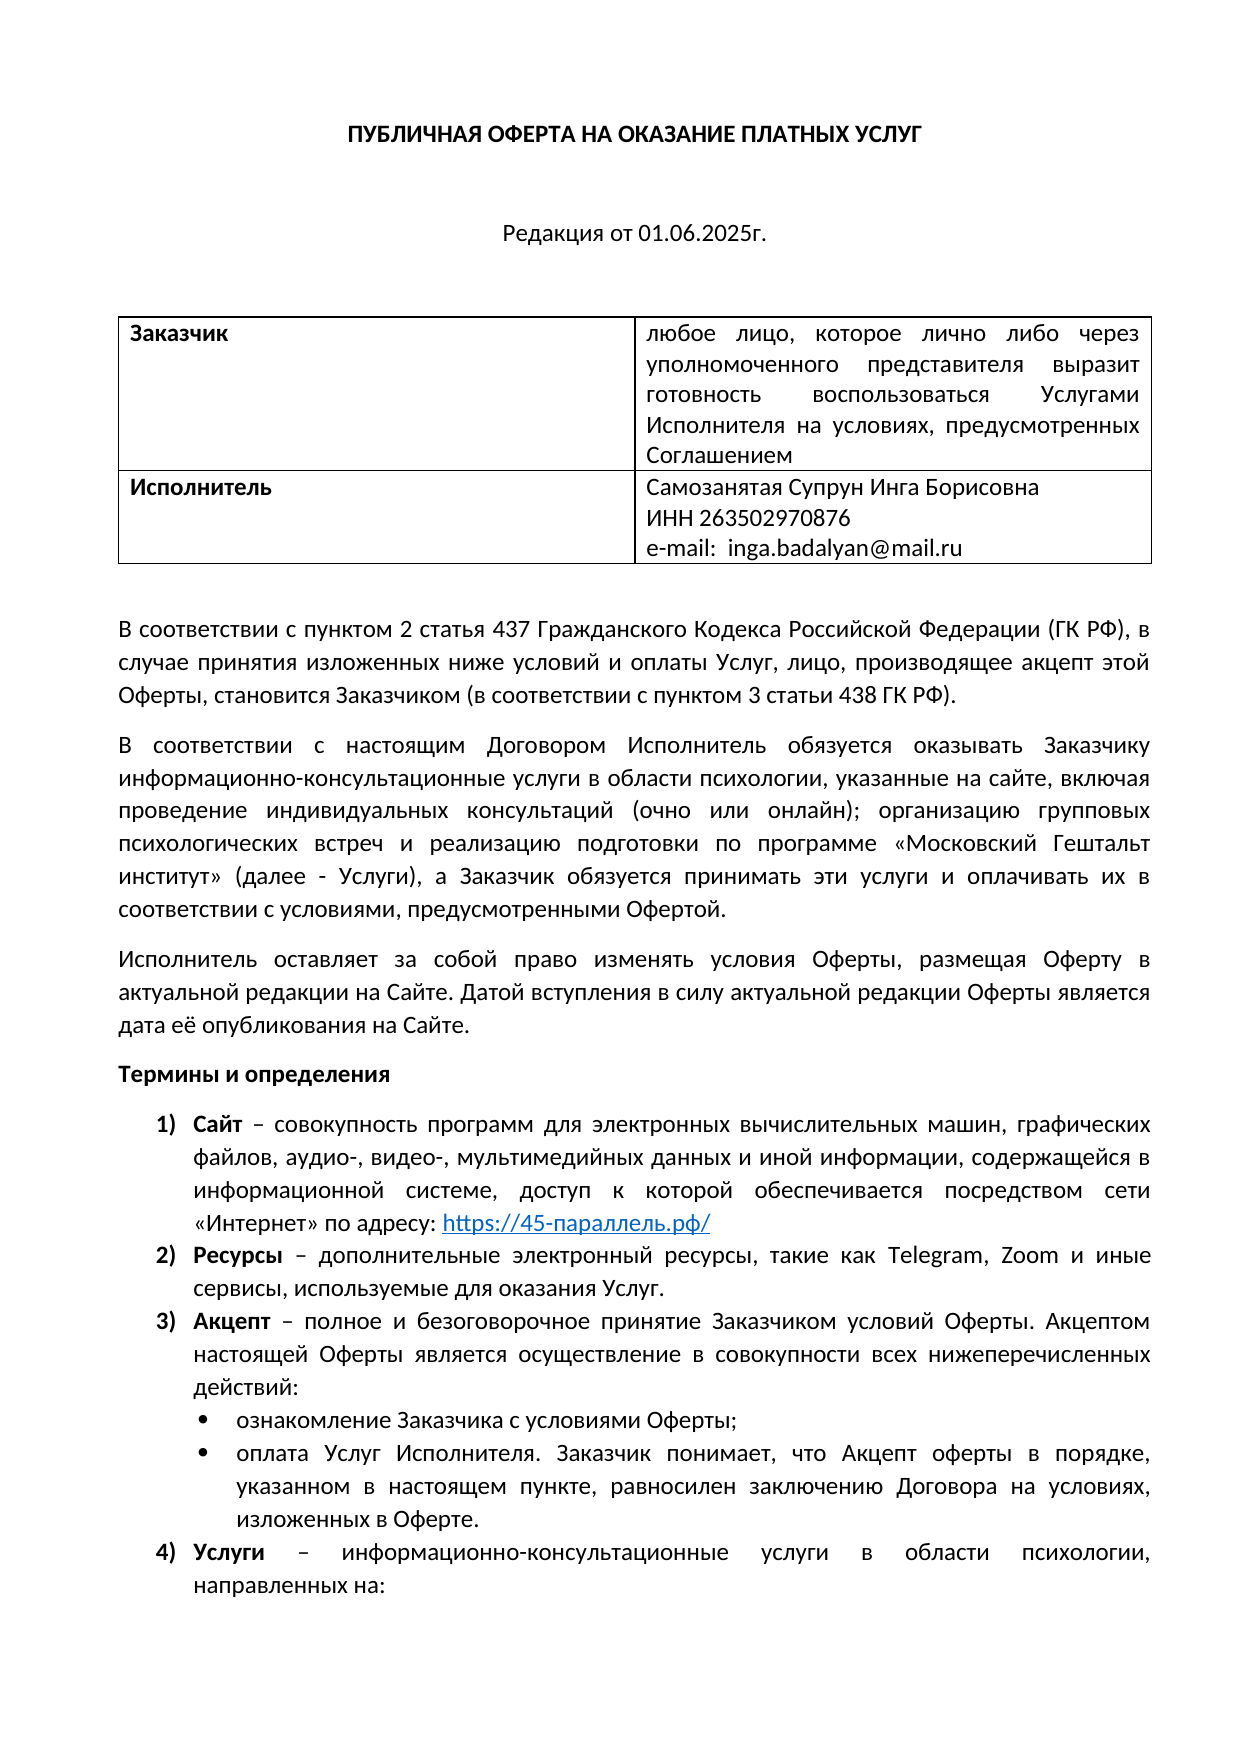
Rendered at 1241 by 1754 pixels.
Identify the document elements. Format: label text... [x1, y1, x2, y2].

table_header Заказчик [119, 318, 634, 470]
text Исполнитель оставляет за собой право изменять условия Оферты, размещая Оферту в актуальной редакции на Сайте. Датой вступления в силу актуальной редакции Оферты является дата её опубликования на Сайте. [118, 943, 1152, 1039]
text Редакция от 01.06.2025г. [118, 217, 1152, 248]
text В соответствии с настоящим Договором Исполнитель обязуется оказывать Заказчику информационно-консультационные услуги в области психологии, указанные на сайте, включая проведение индивидуальных консультаций (очно или онлайн); организацию групповых психологических встреч и реализацию подготовки по программе «Московский Гештальт институт» (далее - Услуги), а Заказчик обязуется принимать эти услуги и оплачивать их в соответствии с условиями, предусмотренными Офертой. [118, 729, 1152, 924]
list Акцепт – полное и безоговорочное принятие Заказчиком условий Оферты. Акцептом настоящей Оферты является осуществление в совокупности всех нижеперечисленных действий: [156, 1305, 1152, 1402]
table_header любое лицо, которое лично либо через уполномоченного представителя выразит готовность воспользоваться Услугами Исполнителя на условиях, предусмотренных Соглашением [636, 318, 1151, 470]
list Услуги – информационно-консультационные услуги в области психологии, направленных на: [156, 1536, 1152, 1599]
list Сайт – совокупность программ для электронных вычислительных машин, графических файлов, аудио-, видео-, мультимедийных данных и иной информации, содержащейся в информационной системе, доступ к которой обеспечивается посредством сети «Интернет» по адресу: https://45-параллель.рф/ [156, 1108, 1152, 1237]
text В соответствии с пунктом 2 статья 437 Гражданского Кодекса Российской Федерации (ГК РФ), в случае принятия изложенных ниже условий и оплаты Услуг, лицо, производящее акцепт этой Оферты, становится Заказчиком (в соответствии с пунктом 3 статьи 438 ГК РФ). [118, 613, 1152, 710]
text Термины и определения [118, 1058, 1152, 1089]
table_cell Самозанятая Супрун Инга Борисовна ИНН 263502970876 e-mail: inga.badalyan@mail.ru [636, 471, 1151, 563]
list ознакомление Заказчика с условиями Оферты; [199, 1404, 1152, 1435]
list оплата Услуг Исполнителя. Заказчик понимает, что Акцепт оферты в порядке, указанном в настоящем пункте, равносилен заключению Договора на условиях, изложенных в Оферте. [199, 1437, 1152, 1533]
list Ресурсы – дополнительные электронный ресурсы, такие как Telegram, Zoom и иные сервисы, используемые для оказания Услуг. [156, 1239, 1152, 1303]
table_cell Исполнитель [119, 471, 634, 563]
text ПУБЛИЧНАЯ ОФЕРТА НА ОКАЗАНИЕ ПЛАТНЫХ УСЛУГ [118, 118, 1152, 149]
